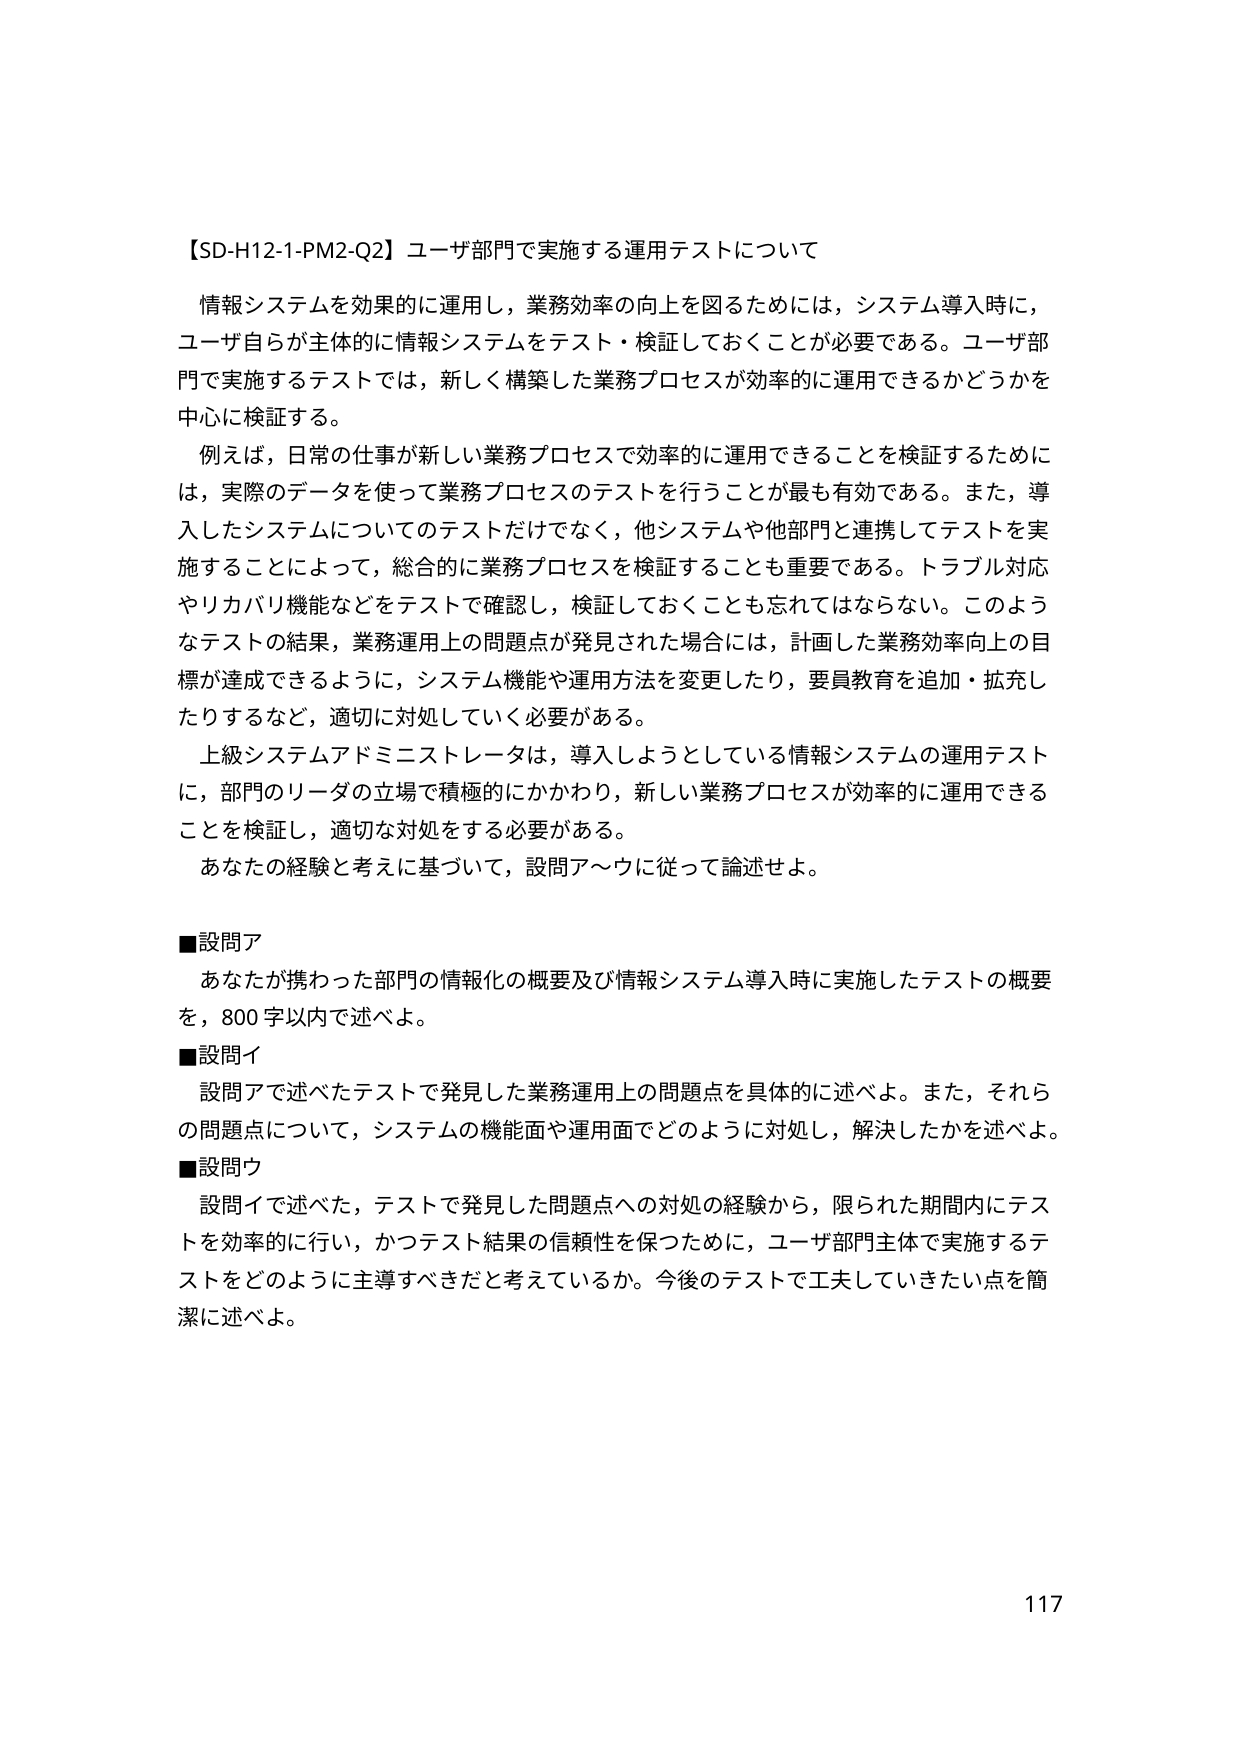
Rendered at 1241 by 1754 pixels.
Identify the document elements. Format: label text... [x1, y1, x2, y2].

text ■設問ウ [177, 1147, 1063, 1185]
subtitle 【SD-H12-1-PM2-Q2】ユーザ部門で実施する運用テストについて [177, 231, 1063, 268]
text あなたの経験と考えに基づいて，設問ア～ウに従って論述せよ。 [177, 847, 1063, 885]
text 情報システムを効果的に運用し，業務効率の向上を図るためには，システム導入時に，ユーザ自らが主体的に情報システムをテスト・検証しておくことが必要である。ユーザ部門で実施するテストでは，新しく構築した業務プロセスが効率的に運用できるかどうかを中心に検証する。 [177, 285, 1063, 435]
text ■設問イ [177, 1035, 1063, 1072]
text ■設問ア [177, 922, 1063, 960]
text 設問アで述べたテストで発見した業務運用上の問題点を具体的に述べよ。また，それらの問題点について，システムの機能面や運用面でどのように対処し，解決したかを述べよ。 [177, 1072, 1063, 1147]
text 上級システムアドミニストレータは，導入しようとしている情報システムの運用テストに，部門のリーダの立場で積極的にかかわり，新しい業務プロセスが効率的に運用できることを検証し，適切な対処をする必要がある。 [177, 735, 1063, 847]
text あなたが携わった部門の情報化の概要及び情報システム導入時に実施したテストの概要を，800字以内で述べよ。 [177, 960, 1063, 1035]
text 設問イで述べた，テストで発見した問題点への対処の経験から，限られた期間内にテストを効率的に行い，かつテスト結果の信頼性を保つために，ユーザ部門主体で実施するテストをどのように主導すべきだと考えているか。今後のテストで工夫していきたい点を簡潔に述べよ。 [177, 1185, 1063, 1335]
text 例えば，日常の仕事が新しい業務プロセスで効率的に運用できることを検証するためには，実際のデータを使って業務プロセスのテストを行うことが最も有効である。また，導入したシステムについてのテストだけでなく，他システムや他部門と連携してテストを実施することによって，総合的に業務プロセスを検証することも重要である。トラブル対応やリカバリ機能などをテストで確認し，検証しておくことも忘れてはならない。このようなテストの結果，業務運用上の問題点が発見された場合には，計画した業務効率向上の目標が達成できるように，システム機能や運用方法を変更したり，要員教育を追加・拡充したりするなど，適切に対処していく必要がある。 [177, 435, 1063, 735]
